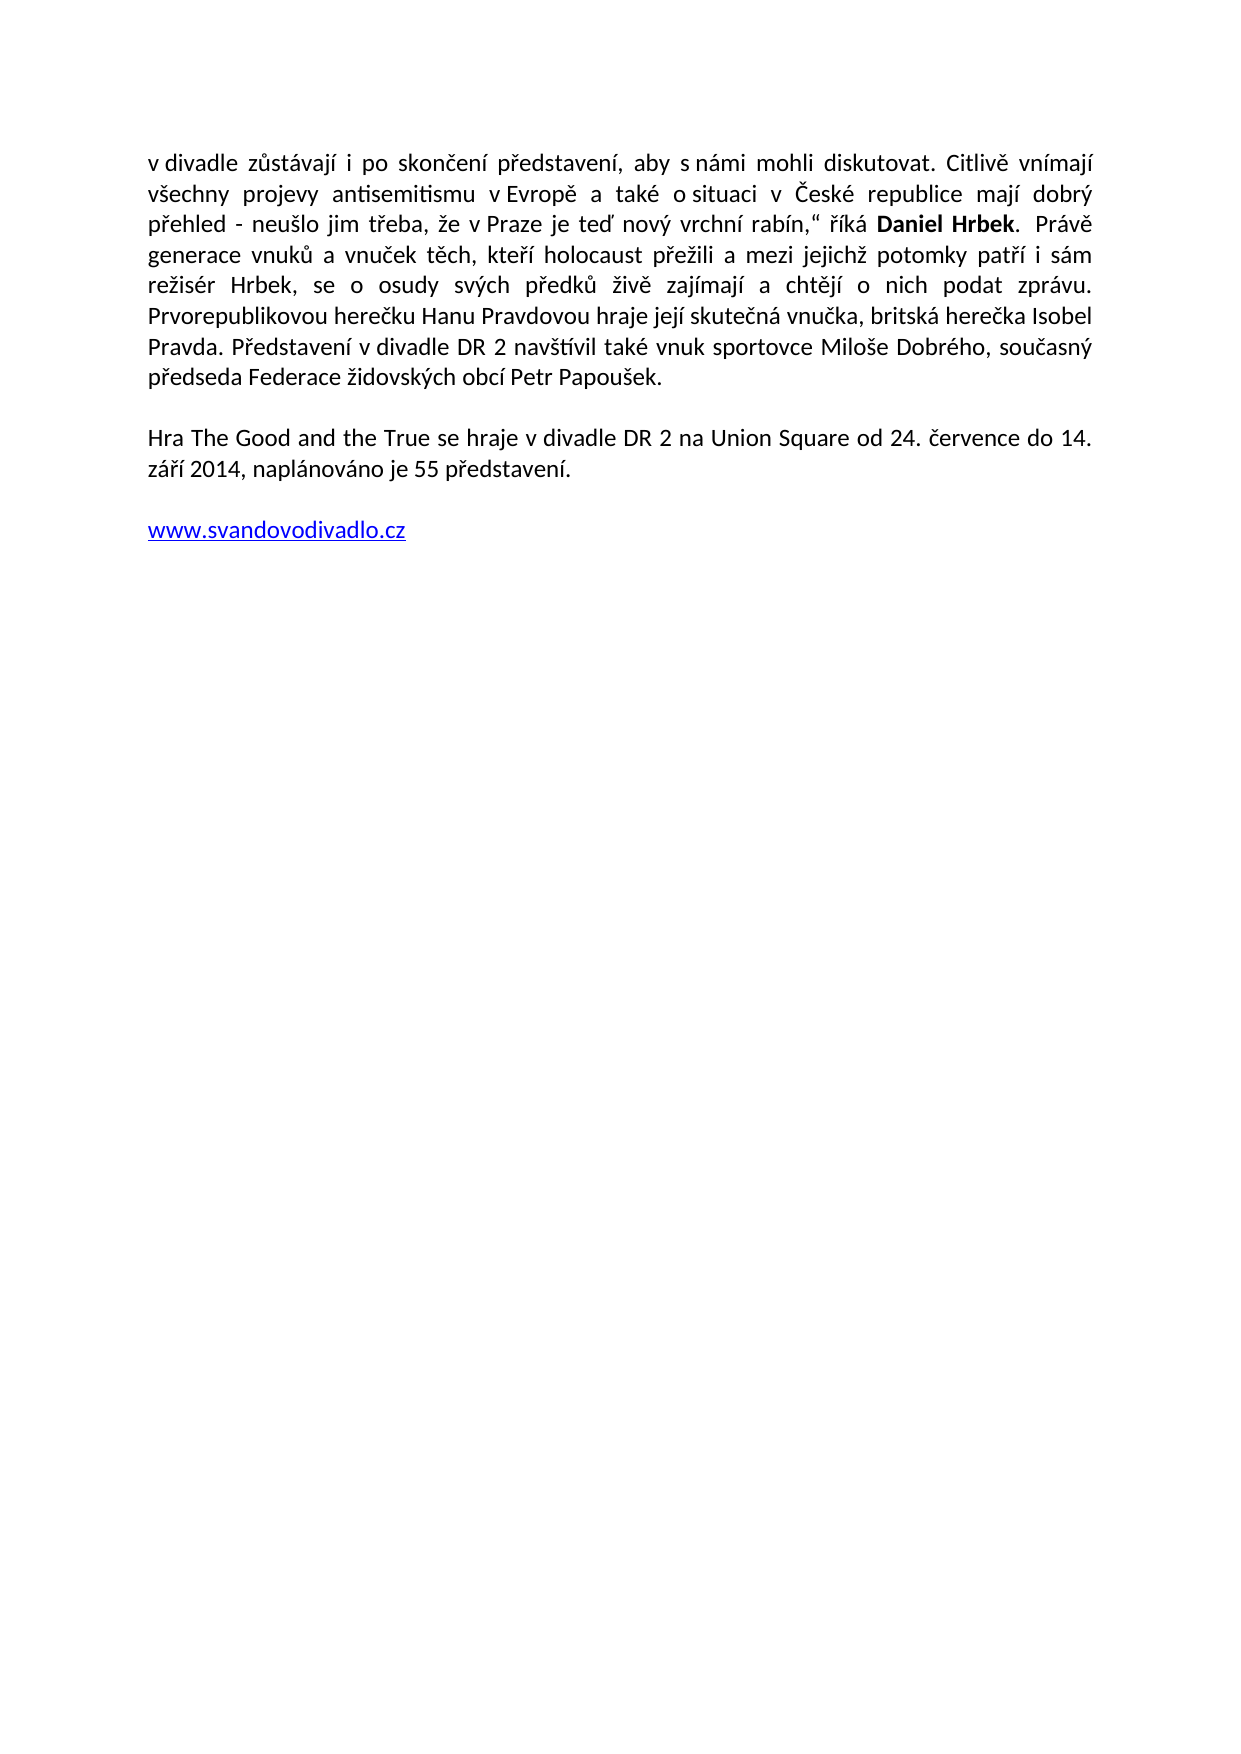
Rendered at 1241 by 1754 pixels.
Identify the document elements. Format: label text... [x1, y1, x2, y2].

text www.svandovodivadlo.cz [148, 514, 1093, 544]
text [148, 148, 1093, 392]
text Hra The Good and the True se hraje v divadle DR 2 na Union Square od 24. července do 14. září 2014, naplánováno je 55 představení. [148, 422, 1093, 483]
